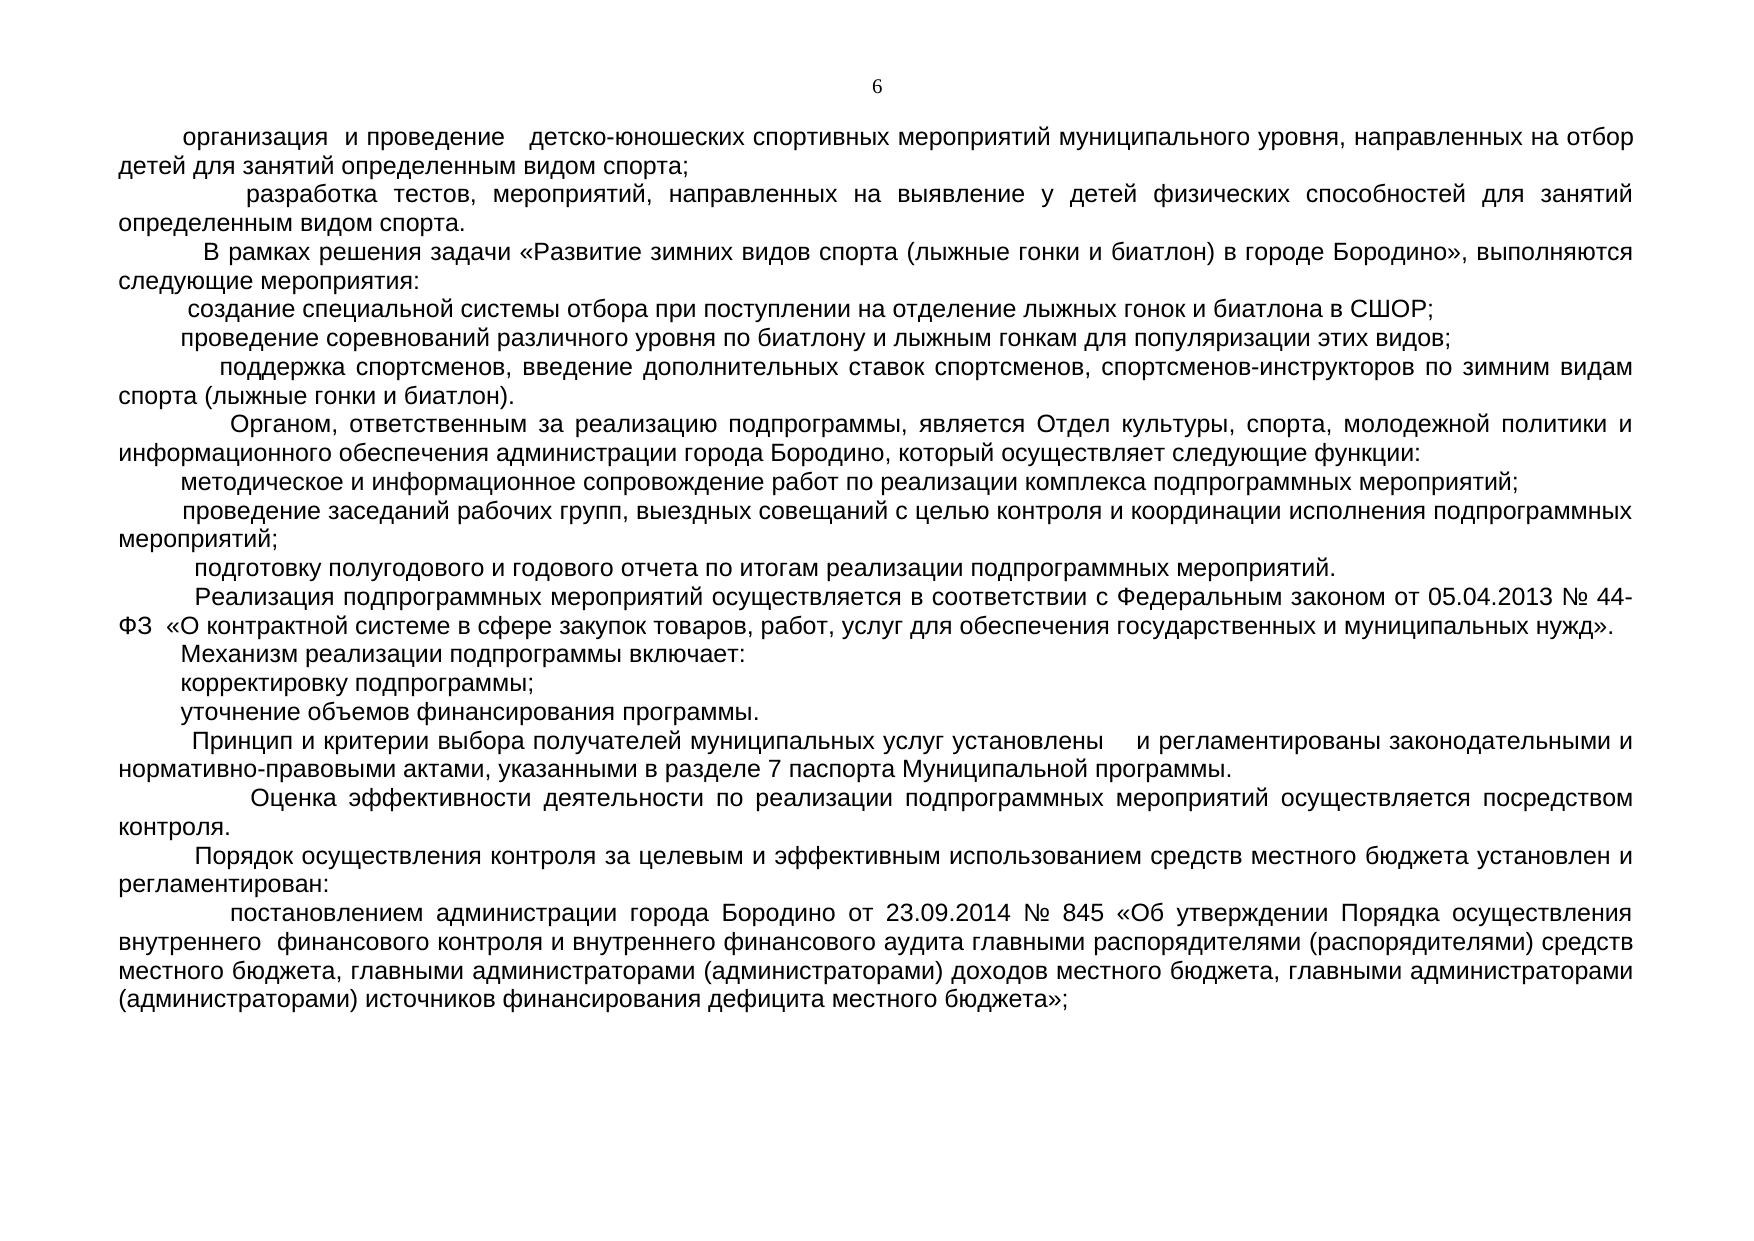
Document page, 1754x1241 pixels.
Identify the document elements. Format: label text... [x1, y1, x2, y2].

text создание специальной системы отбора при поступлении на отделение лыжных гонок и биатлона в СШОР; [118, 294, 1636, 323]
text Реализация подпрограммных мероприятий осуществляется в соответствии с Федеральным законом от 05.04.2013 № 44-ФЗ «О контрактной системе в сфере закупок товаров, работ, услуг для обеспечения государственных и муниципальных нужд». [118, 582, 1636, 639]
text корректировку подпрограммы; [118, 668, 1636, 697]
text поддержка спортсменов, введение дополнительных ставок спортсменов, спортсменов-инструкторов по зимним видам спорта (лыжные гонки и биатлон). [118, 352, 1636, 409]
text Механизм реализации подпрограммы включает: [118, 639, 1636, 668]
text Порядок осуществления контроля за целевым и эффективным использованием средств местного бюджета установлен и регламентирован: [118, 841, 1636, 898]
text Оценка эффективности деятельности по реализации подпрограммных мероприятий осуществляется посредством контроля. [118, 783, 1636, 841]
text методическое и информационное сопровождение работ по реализации комплекса подпрограммных мероприятий; [118, 467, 1636, 496]
text подготовку полугодового и годового отчета по итогам реализации подпрограммных мероприятий. [118, 553, 1636, 582]
text Принцип и критерии выбора получателей муниципальных услуг установлены и регламентированы законодательными и нормативно-правовыми актами, указанными в разделе 7 паспорта Муниципальной программы. [118, 726, 1636, 783]
text уточнение объемов финансирования программы. [118, 697, 1636, 726]
text постановлением администрации города Бородино от 23.09.2014 № 845 «Об утверждении Порядка осуществления внутреннего финансового контроля и внутреннего финансового аудита главными распорядителями (распорядителями) средств местного бюджета, главными администраторами (администраторами) доходов местного бюджета, главными администраторами (администраторами) источников финансирования дефицита местного бюджета»; [118, 898, 1636, 1013]
text разработка тестов, мероприятий, направленных на выявление у детей физических способностей для занятий определенным видом спорта. [118, 179, 1636, 237]
text Органом, ответственным за реализацию подпрограммы, является Отдел культуры, спорта, молодежной политики и информационного обеспечения администрации города Бородино, который осуществляет следующие функции: [118, 409, 1636, 467]
text проведение соревнований различного уровня по биатлону и лыжным гонкам для популяризации этих видов; [118, 323, 1636, 352]
text В рамках решения задачи «Развитие зимних видов спорта (лыжные гонки и биатлон) в городе Бородино», выполняются следующие мероприятия: [118, 237, 1636, 294]
text проведение заседаний рабочих групп, выездных совещаний с целью контроля и координации исполнения подпрограммных мероприятий; [118, 496, 1636, 553]
text организация и проведение детско-юношеских спортивных мероприятий муниципального уровня, направленных на отбор детей для занятий определенным видом спорта; [118, 122, 1636, 179]
